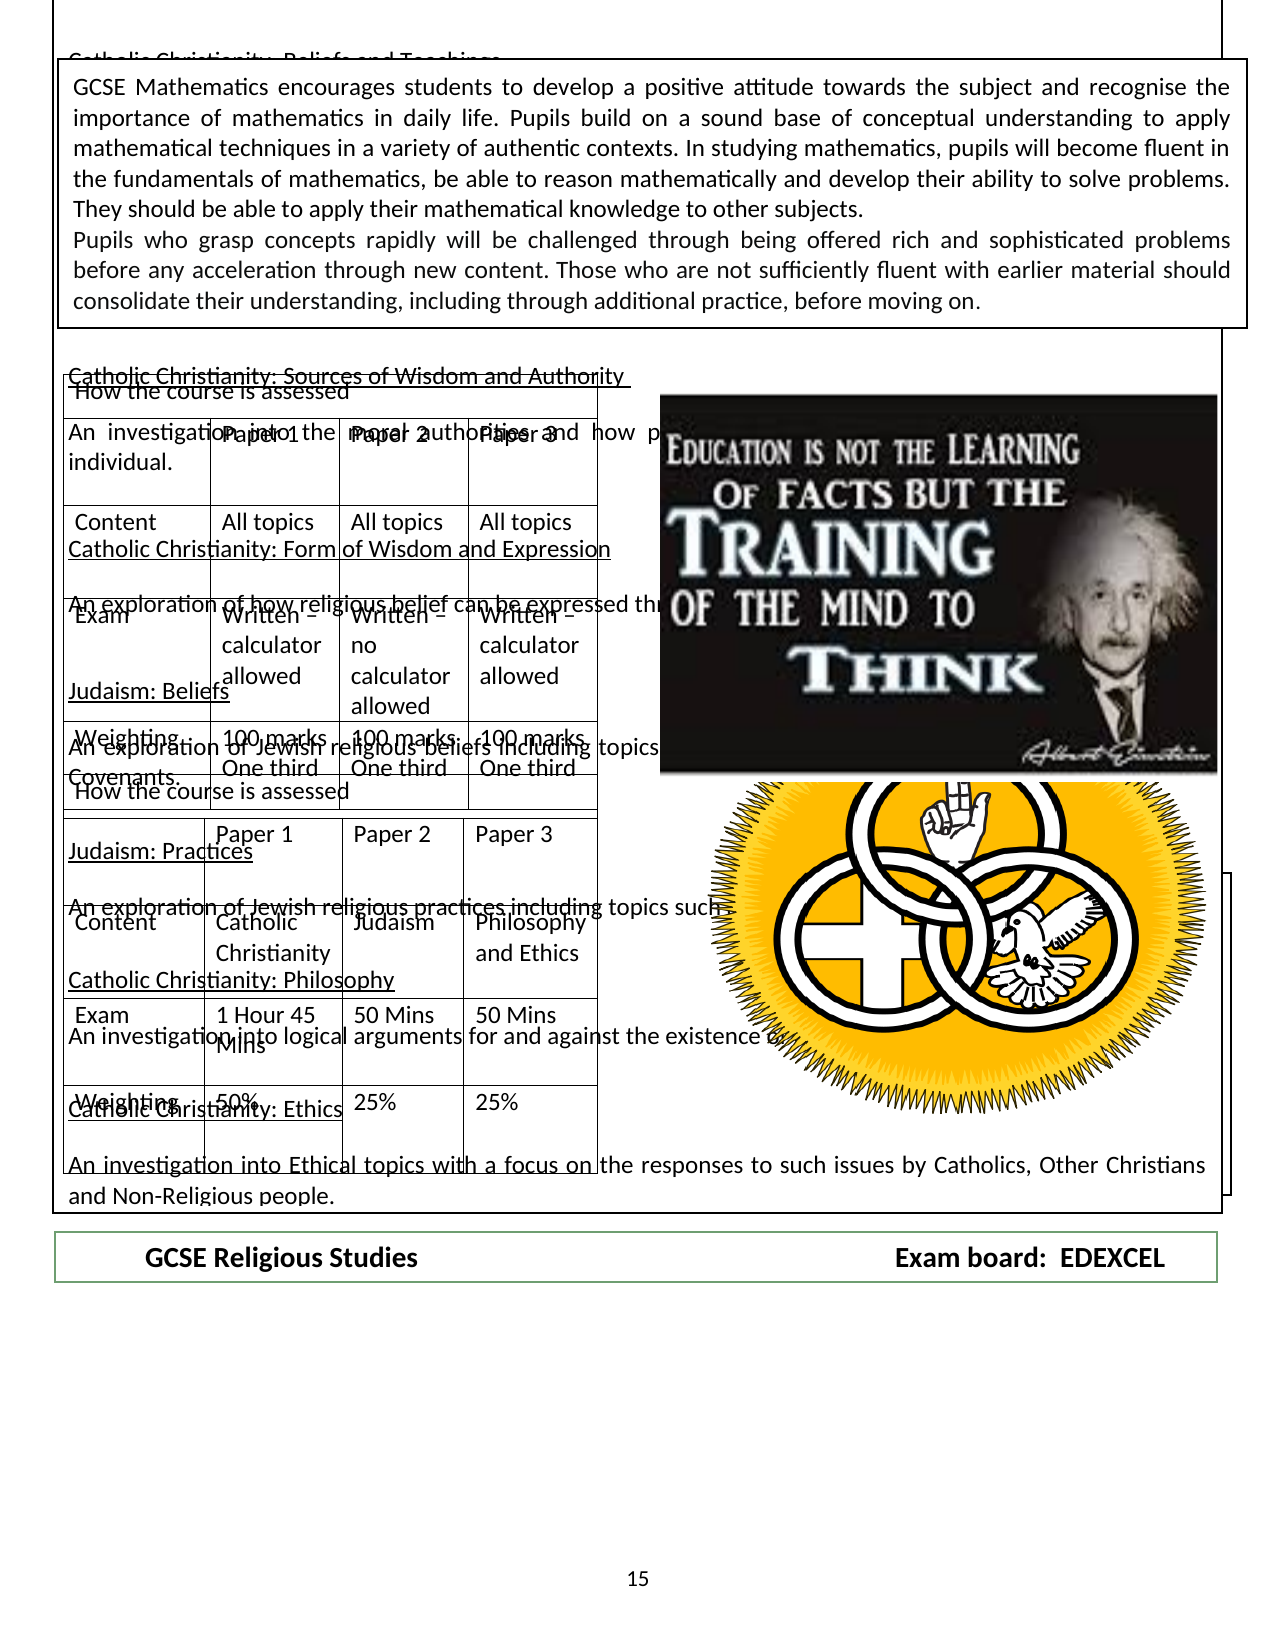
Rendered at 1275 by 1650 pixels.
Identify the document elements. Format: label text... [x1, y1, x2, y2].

table_cell 100 marks One third [469, 722, 597, 774]
table_cell Paper 2 [340, 419, 468, 505]
table_cell Paper 2 [343, 819, 463, 905]
table_cell 25% [464, 1086, 597, 1173]
picture [657, 382, 1216, 1114]
table_cell Exam [64, 999, 204, 1085]
table_cell Philosophy and Ethics [464, 906, 597, 998]
table_cell 50% [205, 1086, 342, 1173]
table_header How the course is assessed [64, 375, 597, 417]
table_cell Catholic Christianity [205, 906, 342, 998]
table_cell Weighting [64, 722, 210, 774]
table_cell Weighting [64, 1086, 204, 1173]
table_cell Exam [64, 599, 210, 721]
table_cell 50 Mins [343, 999, 463, 1085]
table_cell 100 marks One third [211, 722, 339, 774]
table_cell All topics [469, 506, 597, 598]
table_cell 50 Mins [464, 999, 597, 1085]
table_cell 25% [343, 1086, 463, 1173]
table_cell Written – calculator allowed [211, 599, 339, 721]
table_header How the course is assessed [64, 775, 597, 817]
table_cell Content [64, 906, 204, 998]
table_cell 1 Hour 45 Mins [205, 999, 342, 1085]
table_cell 100 marks One third [340, 722, 468, 774]
table_cell All topics [211, 506, 339, 598]
table_cell Content [64, 506, 210, 598]
table_cell Paper 1 [211, 419, 339, 505]
table_cell Written – no calculator allowed [340, 599, 468, 721]
table_cell [64, 819, 204, 905]
table_cell All topics [340, 506, 468, 598]
table_cell Paper 3 [464, 819, 597, 905]
table_cell [64, 419, 210, 505]
table_cell Written – calculator allowed [469, 599, 597, 721]
table_cell Paper 1 [205, 819, 342, 905]
table_cell Judaism [343, 906, 463, 998]
table_cell Paper 3 [469, 419, 597, 505]
